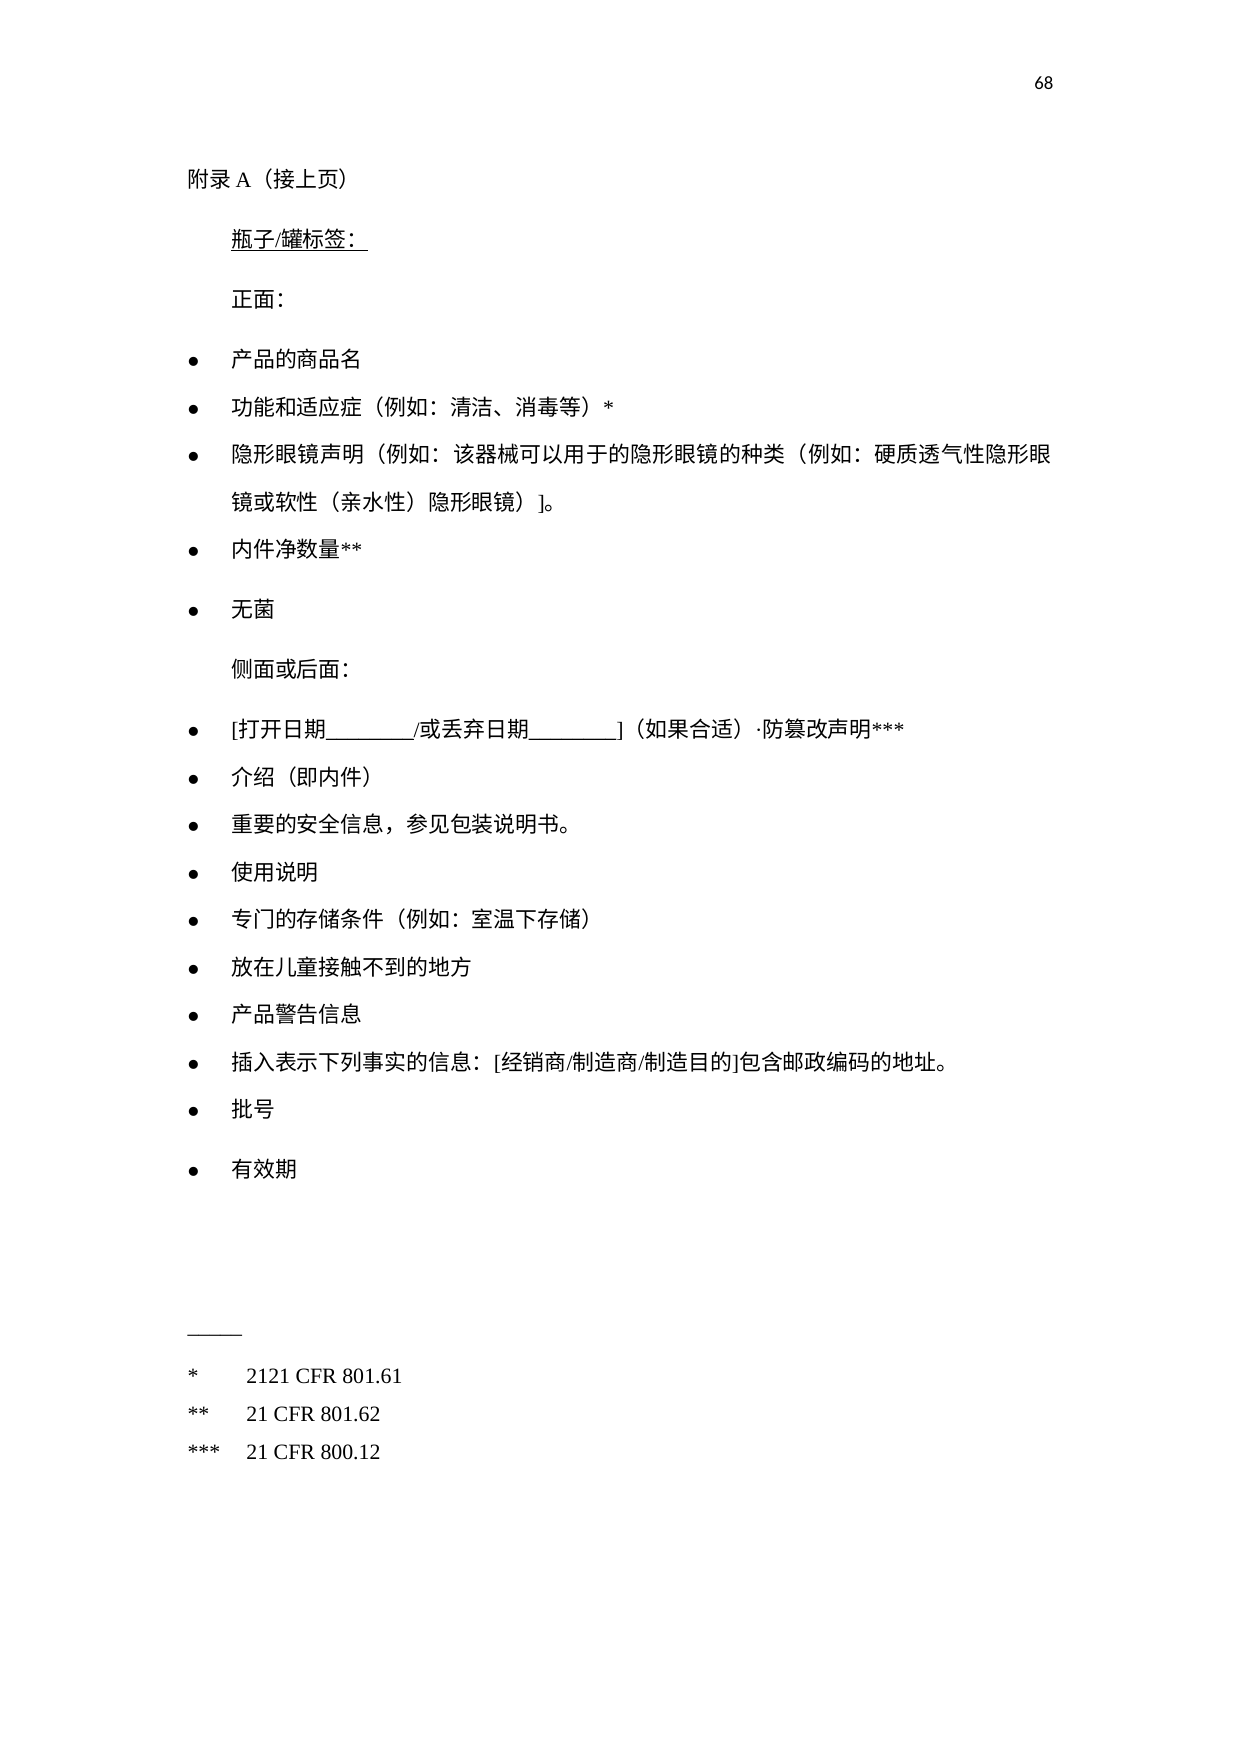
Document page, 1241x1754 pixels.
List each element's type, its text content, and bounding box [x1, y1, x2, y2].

list 功能和适应症（例如：清洁、消毒等）* [187, 390, 1053, 422]
list 放在儿童接触不到的地方 [187, 950, 1053, 982]
list [打开日期________/或丢弃日期________]（如果合适）·防篡改声明*** [187, 712, 1053, 744]
list 批号 [187, 1092, 1053, 1124]
list 使用说明 [187, 855, 1053, 887]
list 有效期 [187, 1152, 1053, 1184]
list 产品的商品名 [187, 342, 1053, 374]
list 介绍（即内件） [187, 760, 1053, 792]
list 内件净数量** [187, 532, 1053, 564]
list 产品警告信息 [187, 997, 1053, 1029]
list 隐形眼镜声明（例如：该器械可以用于的隐形眼镜的种类（例如：硬质透气性隐形眼镜或软性（亲水性）隐形眼镜）]。 [187, 437, 1053, 517]
list 重要的安全信息，参见包装说明书。 [187, 807, 1053, 839]
text 瓶子/罐标签： [231, 222, 1053, 254]
list 专门的存储条件（例如：室温下存储） [187, 902, 1053, 934]
list * 2121 CFR 801.61 [187, 1363, 1053, 1389]
text 侧面或后面： [231, 652, 1053, 684]
text 正面： [231, 282, 1053, 314]
text 附录A（接上页） [187, 162, 1053, 194]
list ** 21 CFR 801.62 [187, 1401, 1053, 1426]
list *** 21 CFR 800.12 [187, 1439, 1053, 1464]
list 插入表示下列事实的信息：[经销商/制造商/制造目的]包含邮政编码的地址。 [187, 1045, 1053, 1077]
list 无菌 [187, 592, 1053, 624]
list _____ [187, 1313, 1053, 1338]
